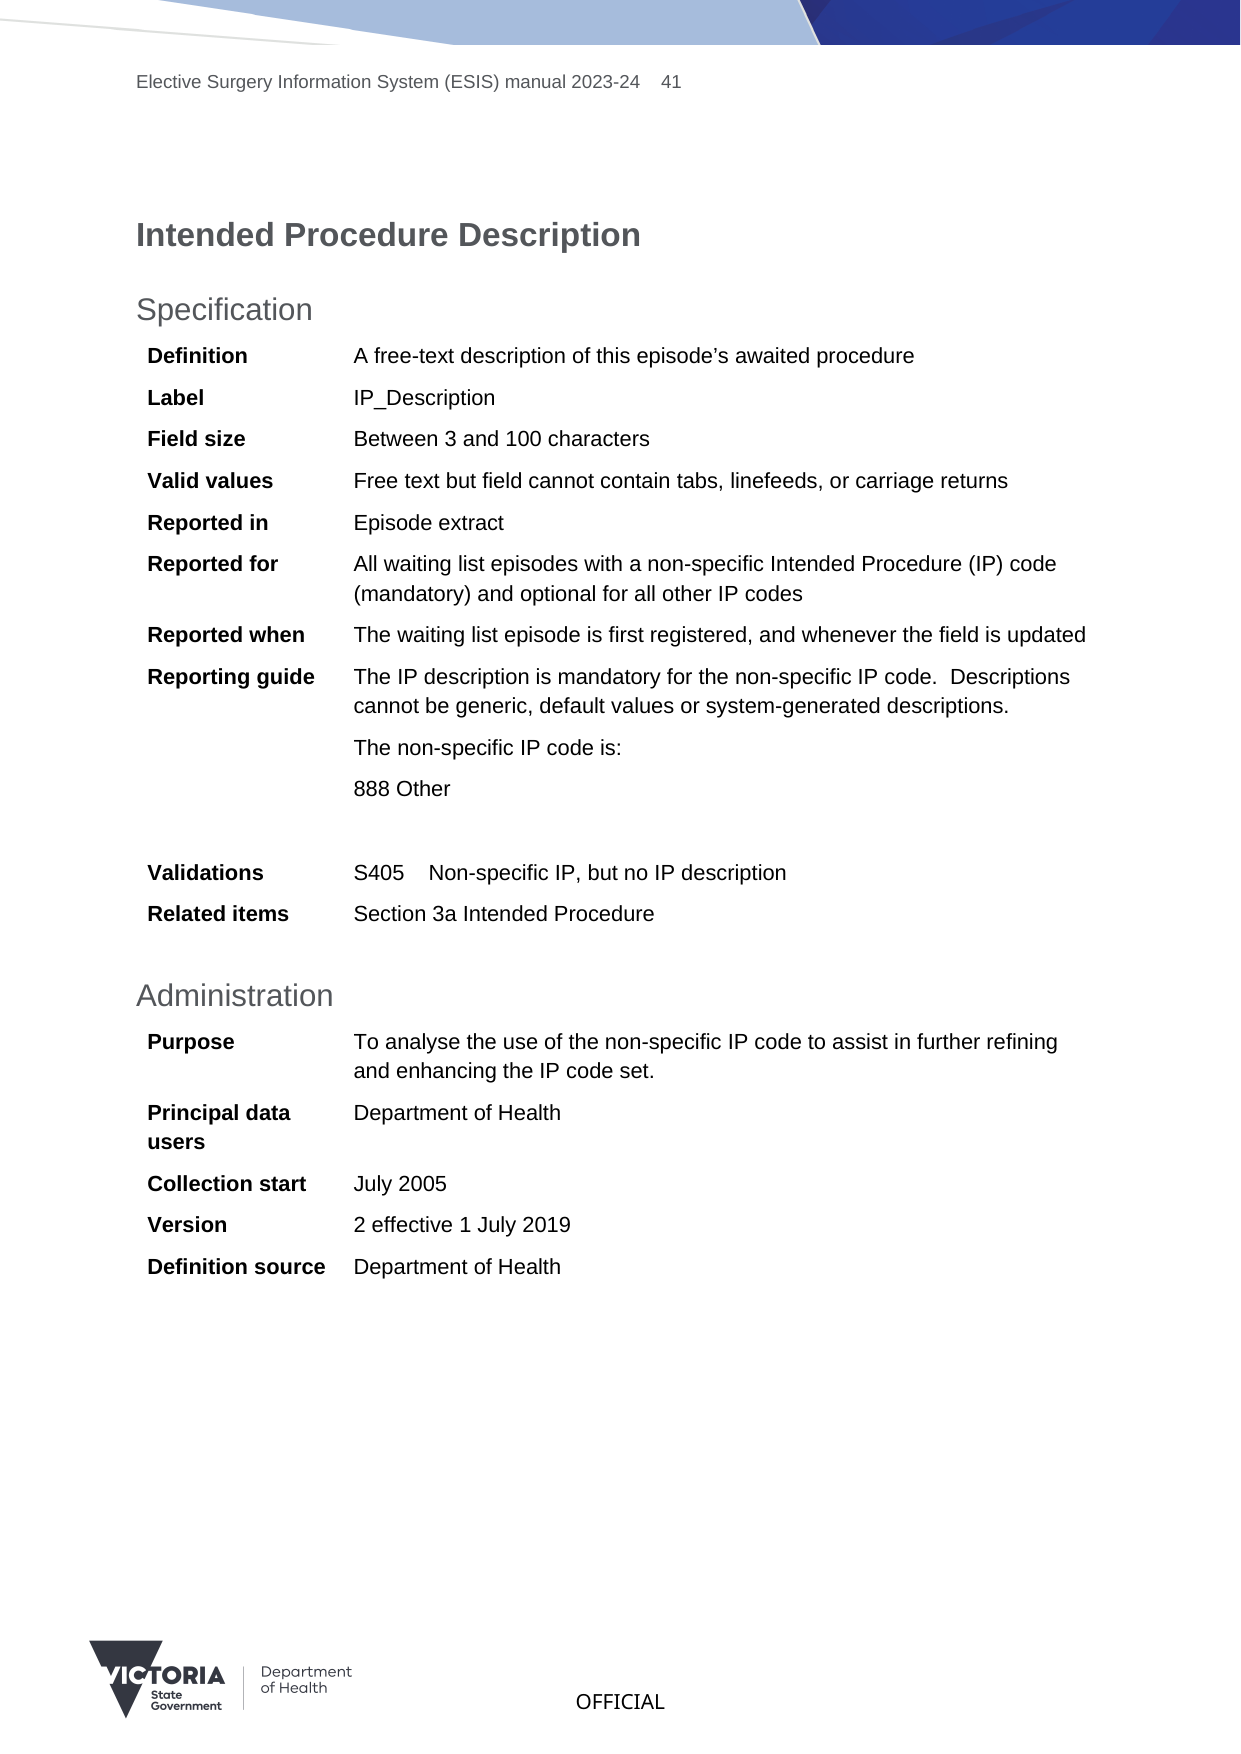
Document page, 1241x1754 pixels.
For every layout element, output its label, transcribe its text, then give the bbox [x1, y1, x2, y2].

table_header Purpose [136, 1025, 342, 1096]
picture [0, 0, 1241, 45]
table_cell Label [136, 381, 342, 422]
table_cell Related items [136, 898, 342, 939]
table_cell IP_Description [342, 381, 1103, 422]
table_cell Valid values [136, 464, 342, 506]
table_cell Definition source [136, 1250, 342, 1292]
table_cell Field size [136, 423, 342, 464]
table_cell Free text but field cannot contain tabs, linefeeds, or carriage returns [342, 464, 1103, 506]
subtitle Intended Procedure Description [136, 215, 1104, 253]
table_cell Episode extract [342, 506, 1103, 547]
table_header Definition [136, 339, 342, 381]
table_header To analyse the use of the non-specific IP code to assist in further refining and enhancing the IP code set. [342, 1025, 1103, 1096]
table_cell Reported for [136, 548, 342, 618]
table_cell July 2005 [342, 1167, 1103, 1208]
table_cell Collection start [136, 1167, 342, 1208]
table_cell Validations [136, 856, 342, 897]
table_cell All waiting list episodes with a non-specific Intended Procedure (IP) code (mandatory) and optional for all other IP codes [342, 548, 1103, 618]
table_cell Version [136, 1208, 342, 1250]
table_cell Principal data users [136, 1096, 342, 1167]
table_cell The IP description is mandatory for the non-specific IP code. Descriptions cannot be generic, default values or system-generated descriptions. The non-specific IP code is: 888 Other [342, 660, 1103, 856]
table_cell Reporting guide [136, 660, 342, 856]
table_header A free-text description of this episode’s awaited procedure [342, 339, 1103, 381]
picture [0, 1595, 1241, 1754]
subtitle Specification [136, 291, 1104, 327]
table_cell The waiting list episode is first registered, and whenever the field is updated [342, 618, 1103, 660]
table_cell Department of Health [342, 1250, 1103, 1292]
table_cell S405 Non-specific IP, but no IP description [342, 856, 1103, 897]
subtitle Administration [136, 977, 1104, 1012]
table_cell Reported in [136, 506, 342, 547]
table_cell Department of Health [342, 1096, 1103, 1167]
table_cell 2 effective 1 July 2019 [342, 1208, 1103, 1250]
table_cell Reported when [136, 618, 342, 660]
table_cell Section 3a Intended Procedure [342, 898, 1103, 939]
table_cell Between 3 and 100 characters [342, 423, 1103, 464]
